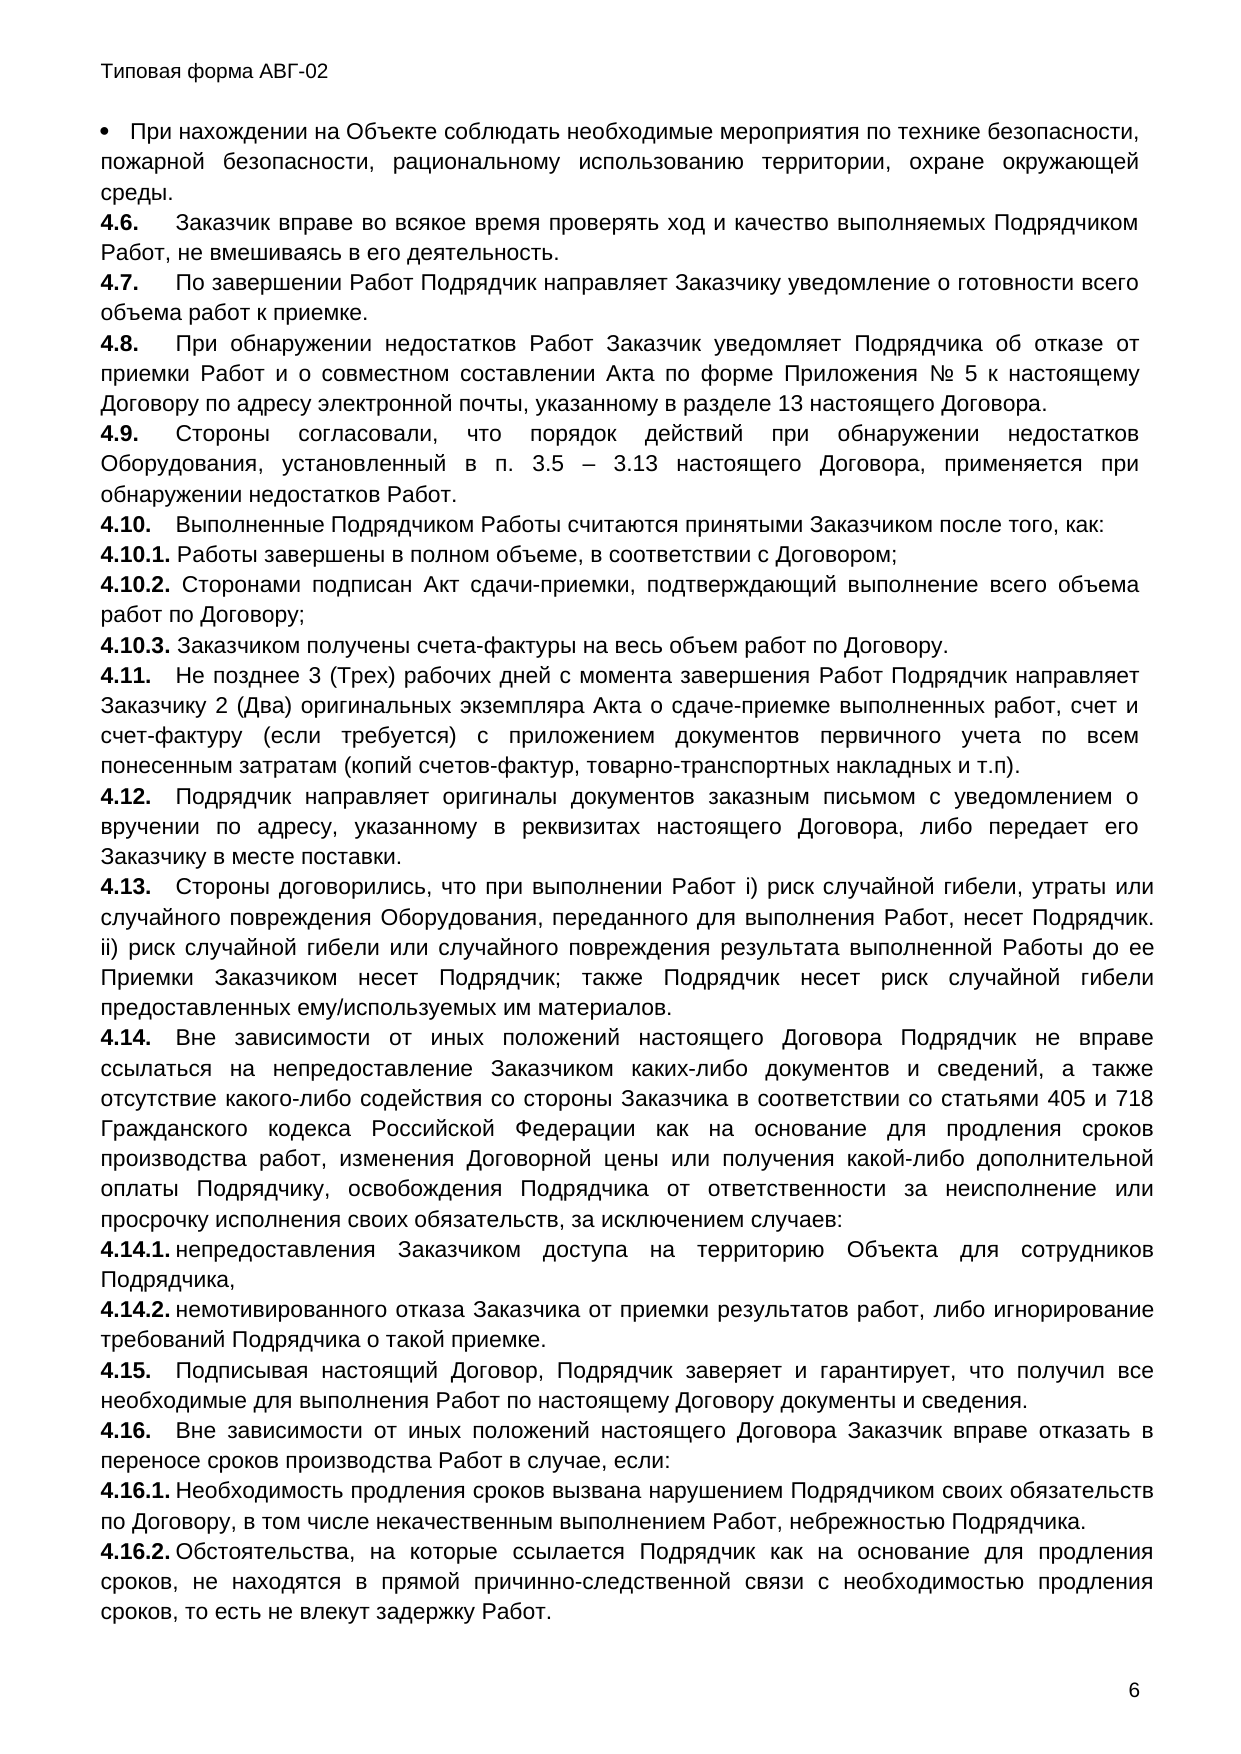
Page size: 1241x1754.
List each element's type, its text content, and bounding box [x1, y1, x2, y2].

list Обстоятельства, на которые ссылается Подрядчик как на основание для продления сроков, не находятся в прямой причинно-следственной связи с необходимостью продления сроков, то есть не влекут задержку Работ. [100, 1538, 1155, 1625]
list непредоставления Заказчиком доступа на территорию Объекта для сотрудников Подрядчика, [100, 1236, 1155, 1292]
list Вне зависимости от иных положений настоящего Договора Подрядчик не вправе ссылаться на непредоставление Заказчиком каких-либо документов и сведений, а также отсутствие какого-либо содействия со стороны Заказчика в соответствии со статьями 405 и 718 Гражданского кодекса Российской Федерации как на основание для продления сроков производства работ, изменения Договорной цены или получения какой-либо дополнительной оплаты Подрядчику, освобождения Подрядчика от ответственности за неисполнение или просрочку исполнения своих обязательств, за исключением случаев: [100, 1024, 1155, 1232]
list Вне зависимости от иных положений настоящего Договора Заказчик вправе отказать в переносе сроков производства Работ в случае, если: [100, 1417, 1155, 1474]
list По завершении Работ Подрядчик направляет Заказчику уведомление о готовности всего объема работ к приемке. [100, 269, 1140, 326]
list При нахождении на Объекте соблюдать необходимые мероприятия по технике безопасности, пожарной безопасности, рациональному использованию территории, охране окружающей среды. [100, 118, 1140, 205]
list Необходимость продления сроков вызвана нарушением Подрядчиком своих обязательств по Договору, в том числе некачественным выполнением Работ, небрежностью Подрядчика. [100, 1477, 1155, 1534]
list Подрядчик направляет оригиналы документов заказным письмом с уведомлением о вручении по адресу, указанному в реквизитах настоящего Договора, либо передает его Заказчику в месте поставки. [100, 783, 1140, 869]
list Стороны договорились, что при выполнении Работ i) риск случайной гибели, утраты или случайного повреждения Оборудования, переданного для выполнения Работ, несет Подрядчик. ii) риск случайной гибели или случайного повреждения результата выполненной Работы до ее Приемки Заказчиком несет Подрядчик; также Подрядчик несет риск случайной гибели предоставленных ему/используемых им материалов. [100, 873, 1155, 1021]
list При обнаружении недостатков Работ Заказчик уведомляет Подрядчика об отказе от приемки Работ и о совместном составлении Акта по форме Приложения № 5 к настоящему Договору по адресу электронной почты, указанному в разделе 13 настоящего Договора. [100, 329, 1140, 416]
list Стороны согласовали, что порядок действий при обнаружении недостатков Оборудования, установленный в п. 3.5 – 3.13 настоящего Договора, применяется при обнаружении недостатков Работ. [100, 420, 1140, 507]
list Не позднее 3 (Трех) рабочих дней с момента завершения Работ Подрядчик направляет Заказчику 2 (Два) оригинальных экземпляра Акта о сдаче-приемке выполненных работ, счет и счет-фактуру (если требуется) с приложением документов первичного учета по всем понесенным затратам (копий счетов-фактур, товарно-транспортных накладных и т.п). [100, 662, 1140, 779]
list Выполненные Подрядчиком Работы считаются принятыми Заказчиком после того, как: 4.10.1. Работы завершены в полном объеме, в соответствии с Договором; 4.10.2. Сторонами подписан Акт сдачи-приемки, подтверждающий выполнение всего объема работ по Договору; 4.10.3. Заказчиком получены счета-фактуры на весь объем работ по Договору. [100, 511, 1140, 658]
text 4.6. Заказчик вправе во всякое время проверять ход и качество выполняемых Подрядчиком Работ, не вмешиваясь в его деятельность. [100, 209, 1140, 265]
list немотивированного отказа Заказчика от приемки результатов работ, либо игнорирование требований Подрядчика о такой приемке. [100, 1296, 1155, 1353]
list Подписывая настоящий Договор, Подрядчик заверяет и гарантирует, что получил все необходимые для выполнения Работ по настоящему Договору документы и сведения. [100, 1357, 1155, 1413]
